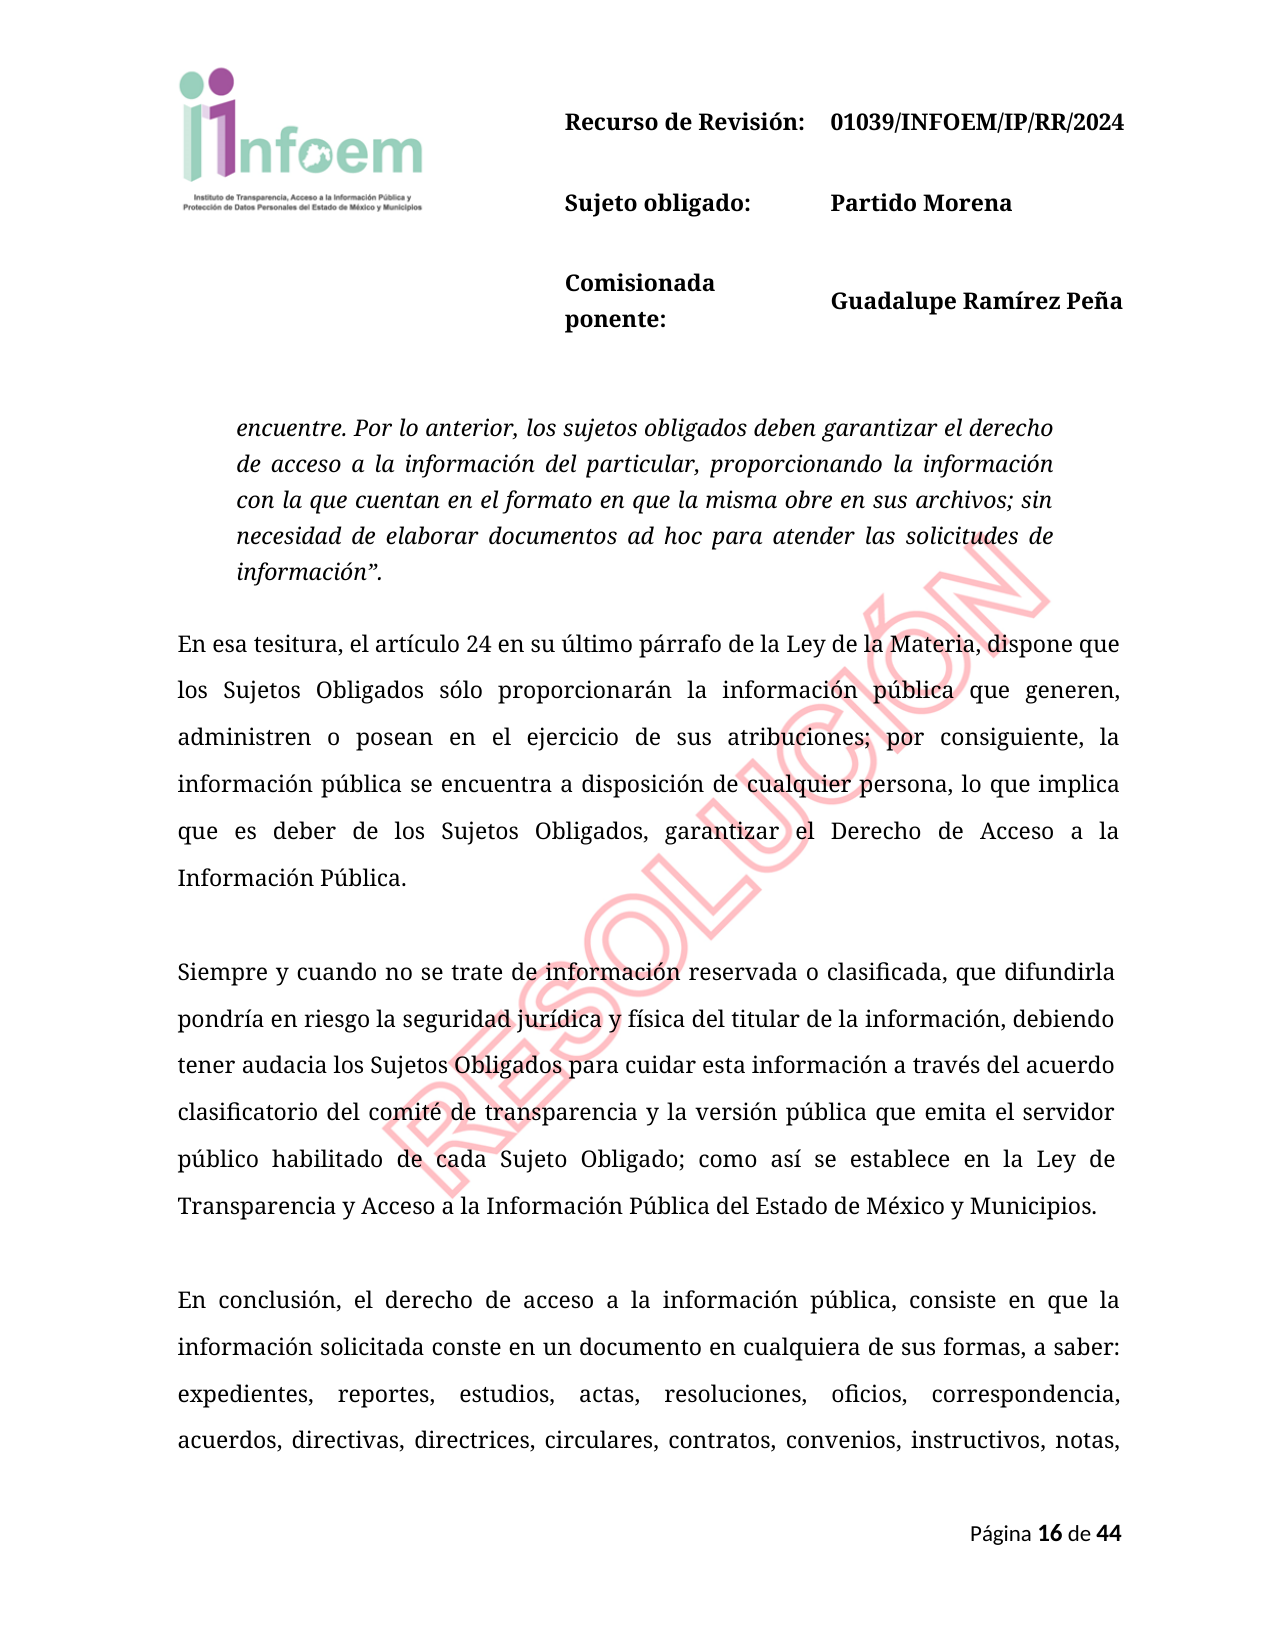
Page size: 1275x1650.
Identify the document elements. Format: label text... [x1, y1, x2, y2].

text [177, 1284, 1121, 1456]
picture [59, 7, 1275, 1650]
text Siempre y cuando no se trate de información reservada o clasificada, que difundirla pondría en riesgo la seguridad jurídica y física del titular de la información, debiendo tener audacia los Sujetos Obligados para cuidar esta información a través del acuerdo clasificatorio del comité de transparencia y la versión pública que emita el servidor público habilitado de cada Sujeto Obligado; como así se establece en la Ley de Transparencia y Acceso a la Información Pública del Estado de México y Municipios. [177, 956, 1116, 1221]
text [236, 412, 1057, 587]
text En esa tesitura, el artículo 24 en su último párrafo de la Ley de la Materia, dispone que los Sujetos Obligados sólo proporcionarán la información pública que generen, administren o posean en el ejercicio de sus atribuciones; por consiguiente, la información pública se encuentra a disposición de cualquier persona, lo que implica que es deber de los Sujetos Obligados, garantizar el Derecho de Acceso a la Información Pública. [177, 627, 1121, 893]
